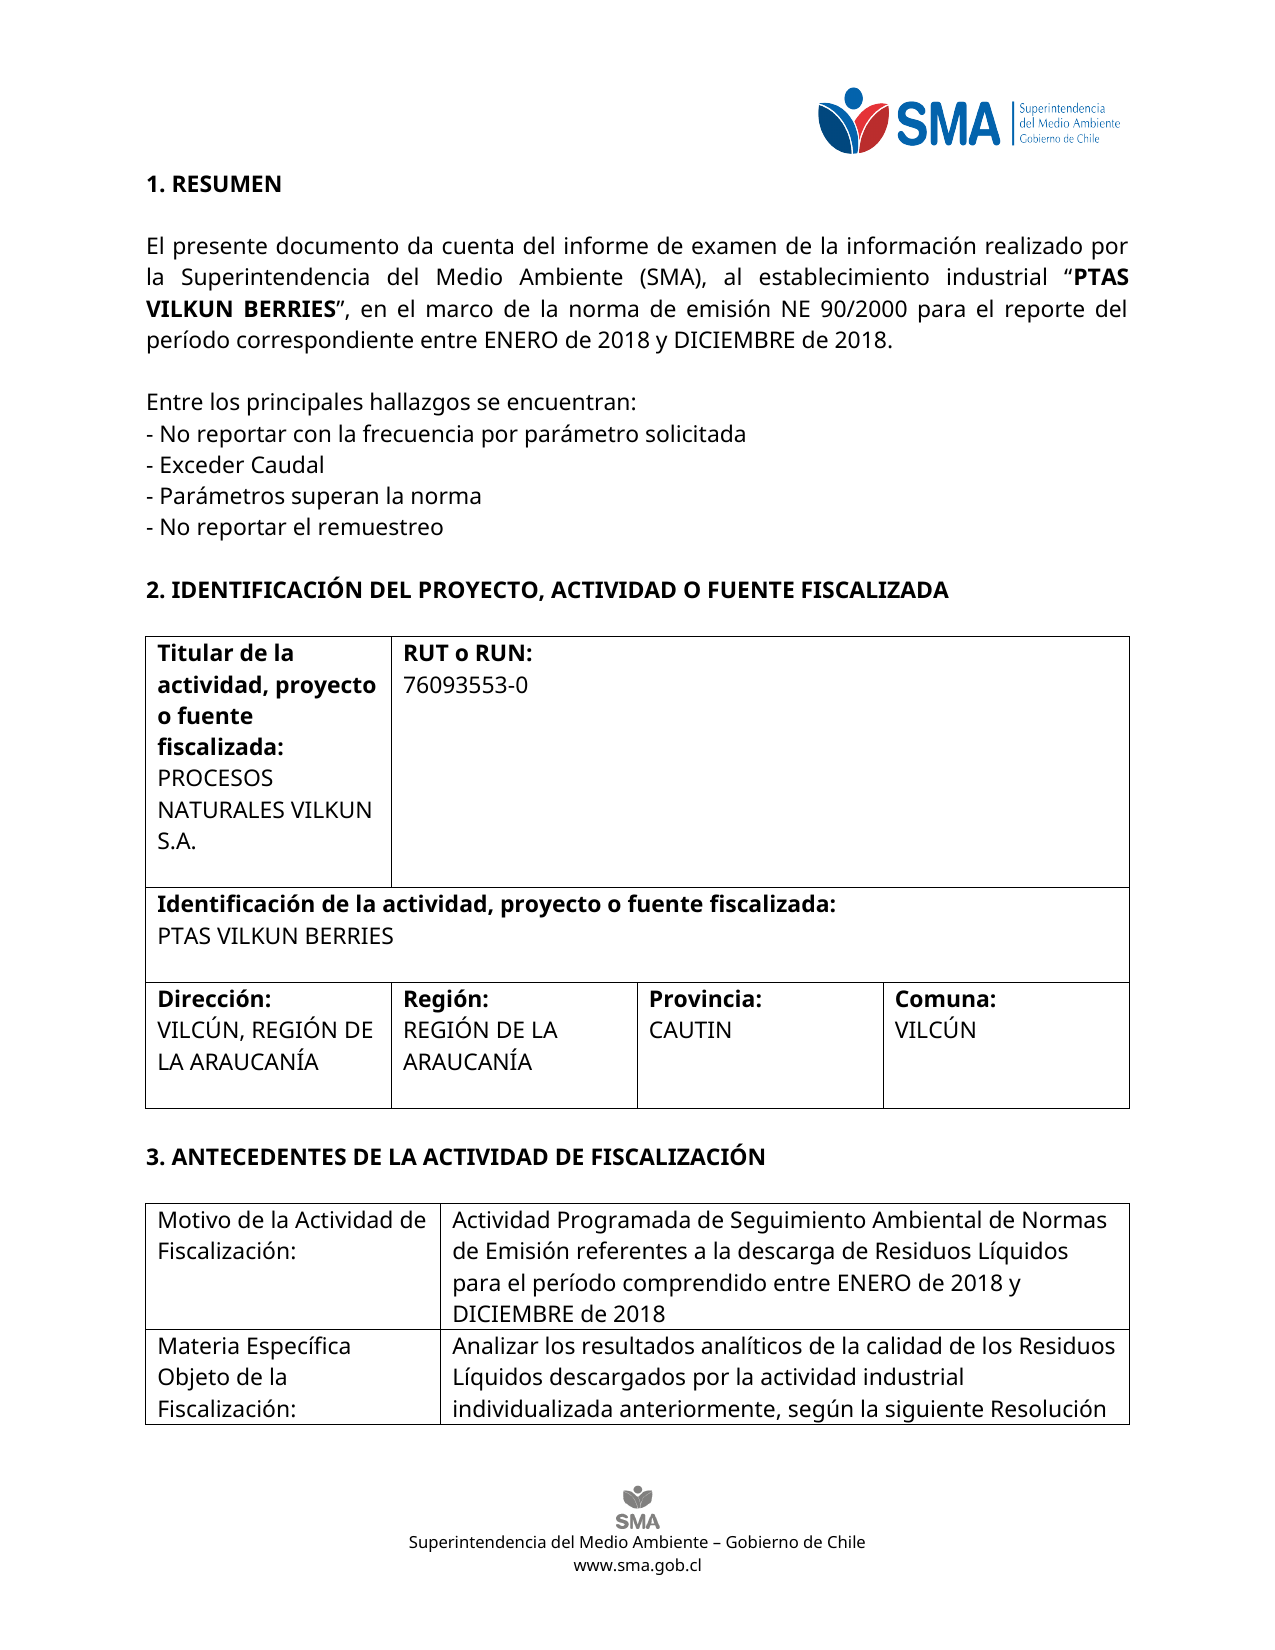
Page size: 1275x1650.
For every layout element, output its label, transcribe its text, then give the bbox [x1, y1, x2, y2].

table_cell Provincia: CAUTIN [638, 983, 883, 1108]
text 1. RESUMEN [146, 167, 1129, 230]
table_header Titular de la actividad, proyecto o fuente fiscalizada: PROCESOS NATURALES VILKUN S.A. [146, 637, 391, 887]
text - No reportar el remuestreo [146, 511, 1129, 542]
table_header RUT o RUN: 76093553-0 [392, 637, 1129, 887]
text - No reportar con la frecuencia por parámetro solicitada [146, 417, 1129, 449]
table_cell Región: REGIÓN DE LA ARAUCANÍA [392, 983, 637, 1108]
text - Exceder Caudal [146, 449, 1129, 480]
picture [614, 1483, 661, 1531]
text 2. IDENTIFICACIÓN DEL PROYECTO, ACTIVIDAD O FUENTE FISCALIZADA [146, 574, 1129, 636]
table_header Actividad Programada de Seguimiento Ambiental de Normas de Emisión referentes a la descarga de Residuos Líquidos para el período comprendido entre ENERO de 2018 y DICIEMBRE de 2018 [441, 1204, 1129, 1329]
picture [808, 73, 1130, 168]
table_cell Identificación de la actividad, proyecto o fuente fiscalizada: PTAS VILKUN BERRIES [146, 888, 1129, 982]
text El presente documento da cuenta del informe de examen de la información realizado por la Superintendencia del Medio Ambiente (SMA), al establecimiento industrial “PTAS VILKUN BERRIES”, en el marco de la norma de emisión NE 90/2000 para el reporte del período correspondiente entre ENERO de 2018 y DICIEMBRE de 2018. [146, 230, 1129, 355]
text - Parámetros superan la norma [146, 480, 1129, 511]
table_cell Materia Específica Objeto de la Fiscalización: [146, 1330, 440, 1424]
table_cell Comuna: VILCÚN [884, 983, 1129, 1108]
table_cell Dirección: VILCÚN, REGIÓN DE LA ARAUCANÍA [146, 983, 391, 1108]
text 3. ANTECEDENTES DE LA ACTIVIDAD DE FISCALIZACIÓN [146, 1140, 1129, 1203]
table_header Motivo de la Actividad de Fiscalización: [146, 1204, 440, 1329]
text Entre los principales hallazgos se encuentran: [146, 386, 1129, 417]
